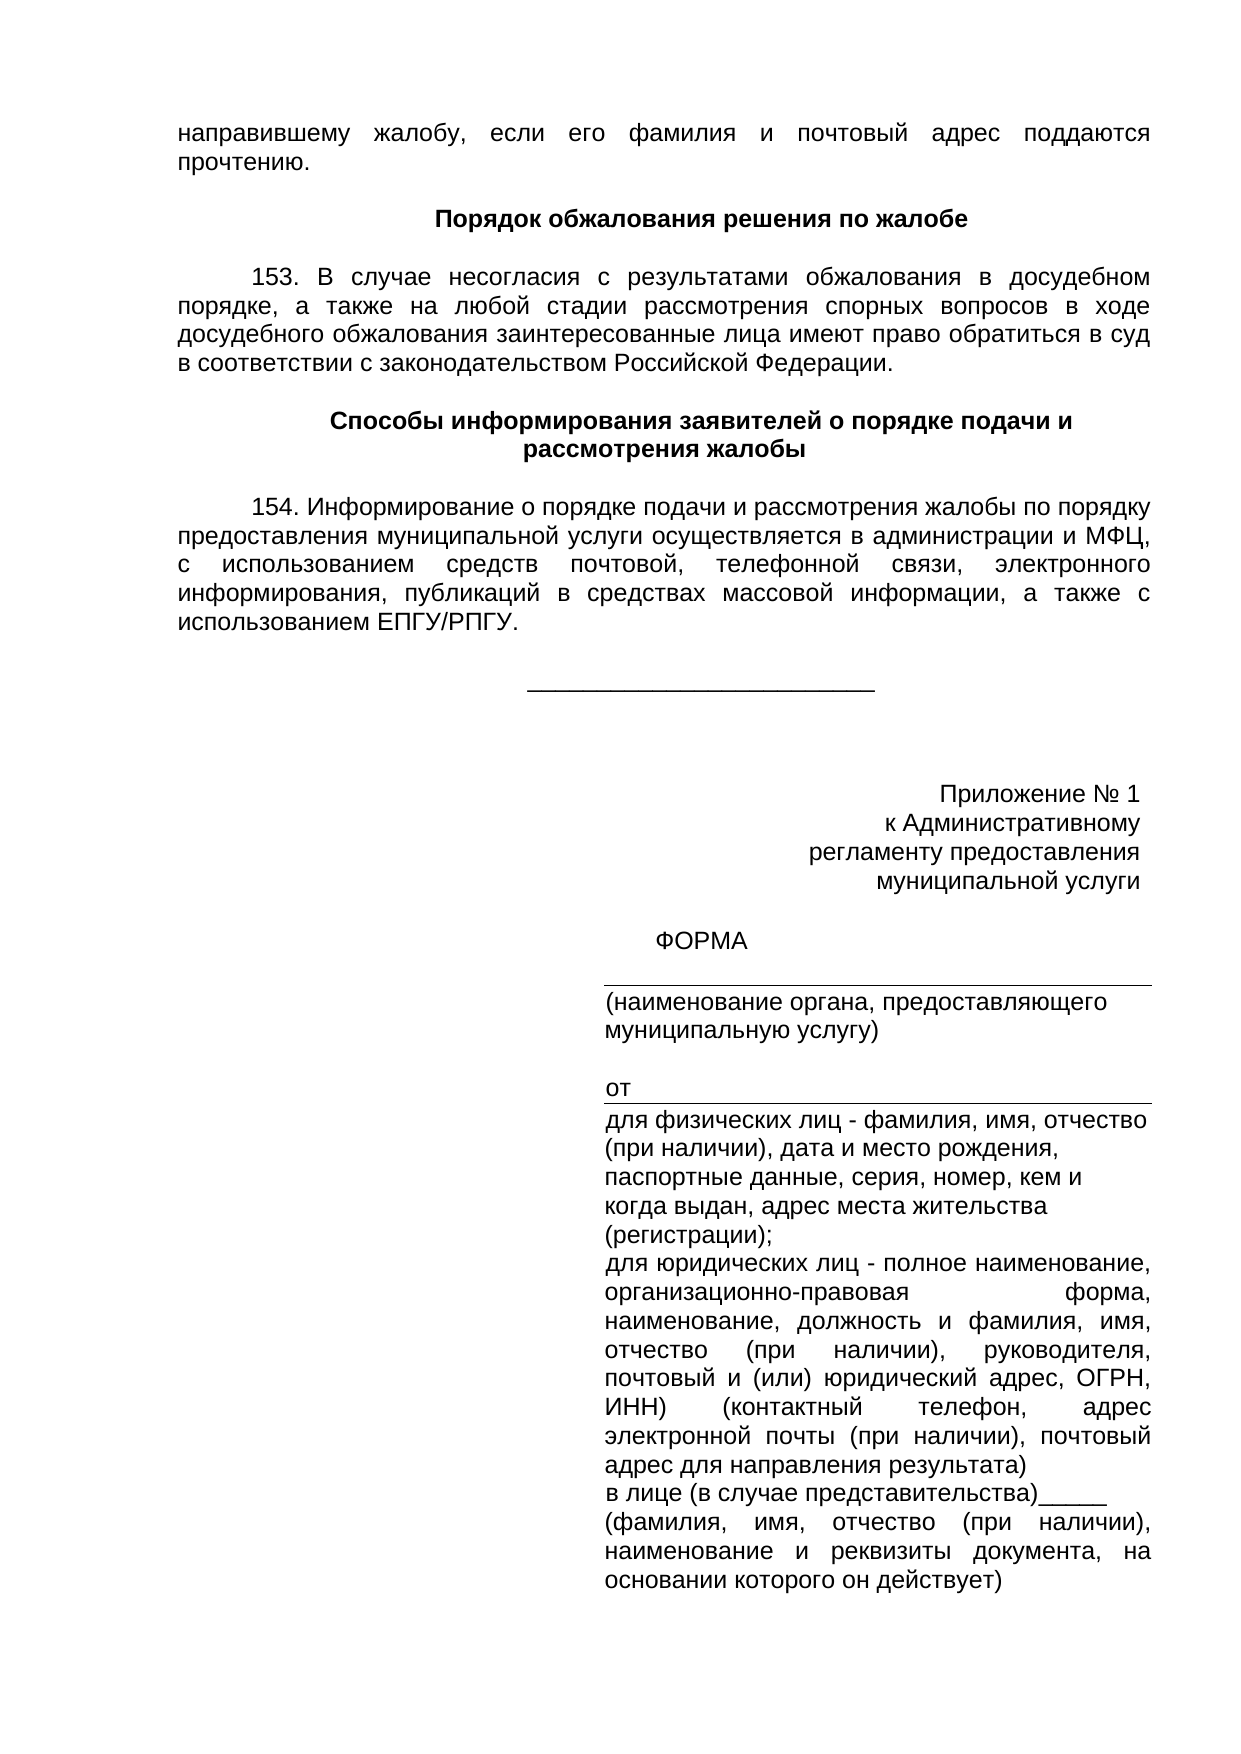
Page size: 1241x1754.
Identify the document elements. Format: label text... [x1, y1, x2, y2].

text Способы информирования заявителей о порядке подачи и рассмотрения жалобы [177, 406, 1152, 463]
text Порядок обжалования решения по жалобе [177, 204, 1152, 233]
text ФОРМА [177, 926, 1152, 954]
text 154. Информирование о порядке подачи и рассмотрения жалобы по порядку предоставления муниципальной услуги осуществляется в администрации и МФЦ, с использованием средств почтовой, телефонной связи, электронного информирования, публикаций в средствах массовой информации, а также с использованием ЕПГУ/РПГУ. [177, 492, 1152, 636]
text (наименование органа, предоставляющего муниципальную услугу) [604, 986, 1152, 1044]
table_header Приложение № 1 к Административному регламенту предоставления муниципальной услуги [665, 779, 1152, 926]
text от [604, 1073, 1152, 1103]
text 153. В случае несогласия с результатами обжалования в досудебном порядке, а также на любой стадии рассмотрения спорных вопросов в ходе досудебного обжалования заинтересованные лица имеют право обратиться в суд в соответствии с законодательством Российской Федерации. [177, 262, 1152, 377]
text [177, 118, 1152, 176]
text для физических лиц - фамилия, имя, отчество (при наличии), дата и место рождения, паспортные данные, серия, номер, кем и когда выдан, адрес места жительства (регистрации); [604, 1104, 1152, 1248]
text для юридических лиц - полное наименование, организационно-правовая форма, наименование, должность и фамилия, имя, отчество (при наличии), руководителя, почтовый и (или) юридический адрес, ОГРН, ИНН) (контактный телефон, адрес электронной почты (при наличии), почтовый адрес для направления результата) [604, 1248, 1152, 1478]
text _________________________ [177, 664, 1152, 693]
text в лице (в случае представительства) (фамилия, имя, отчество (при наличии), наименование и реквизиты документа, на основании которого он действует) [604, 1478, 1152, 1593]
